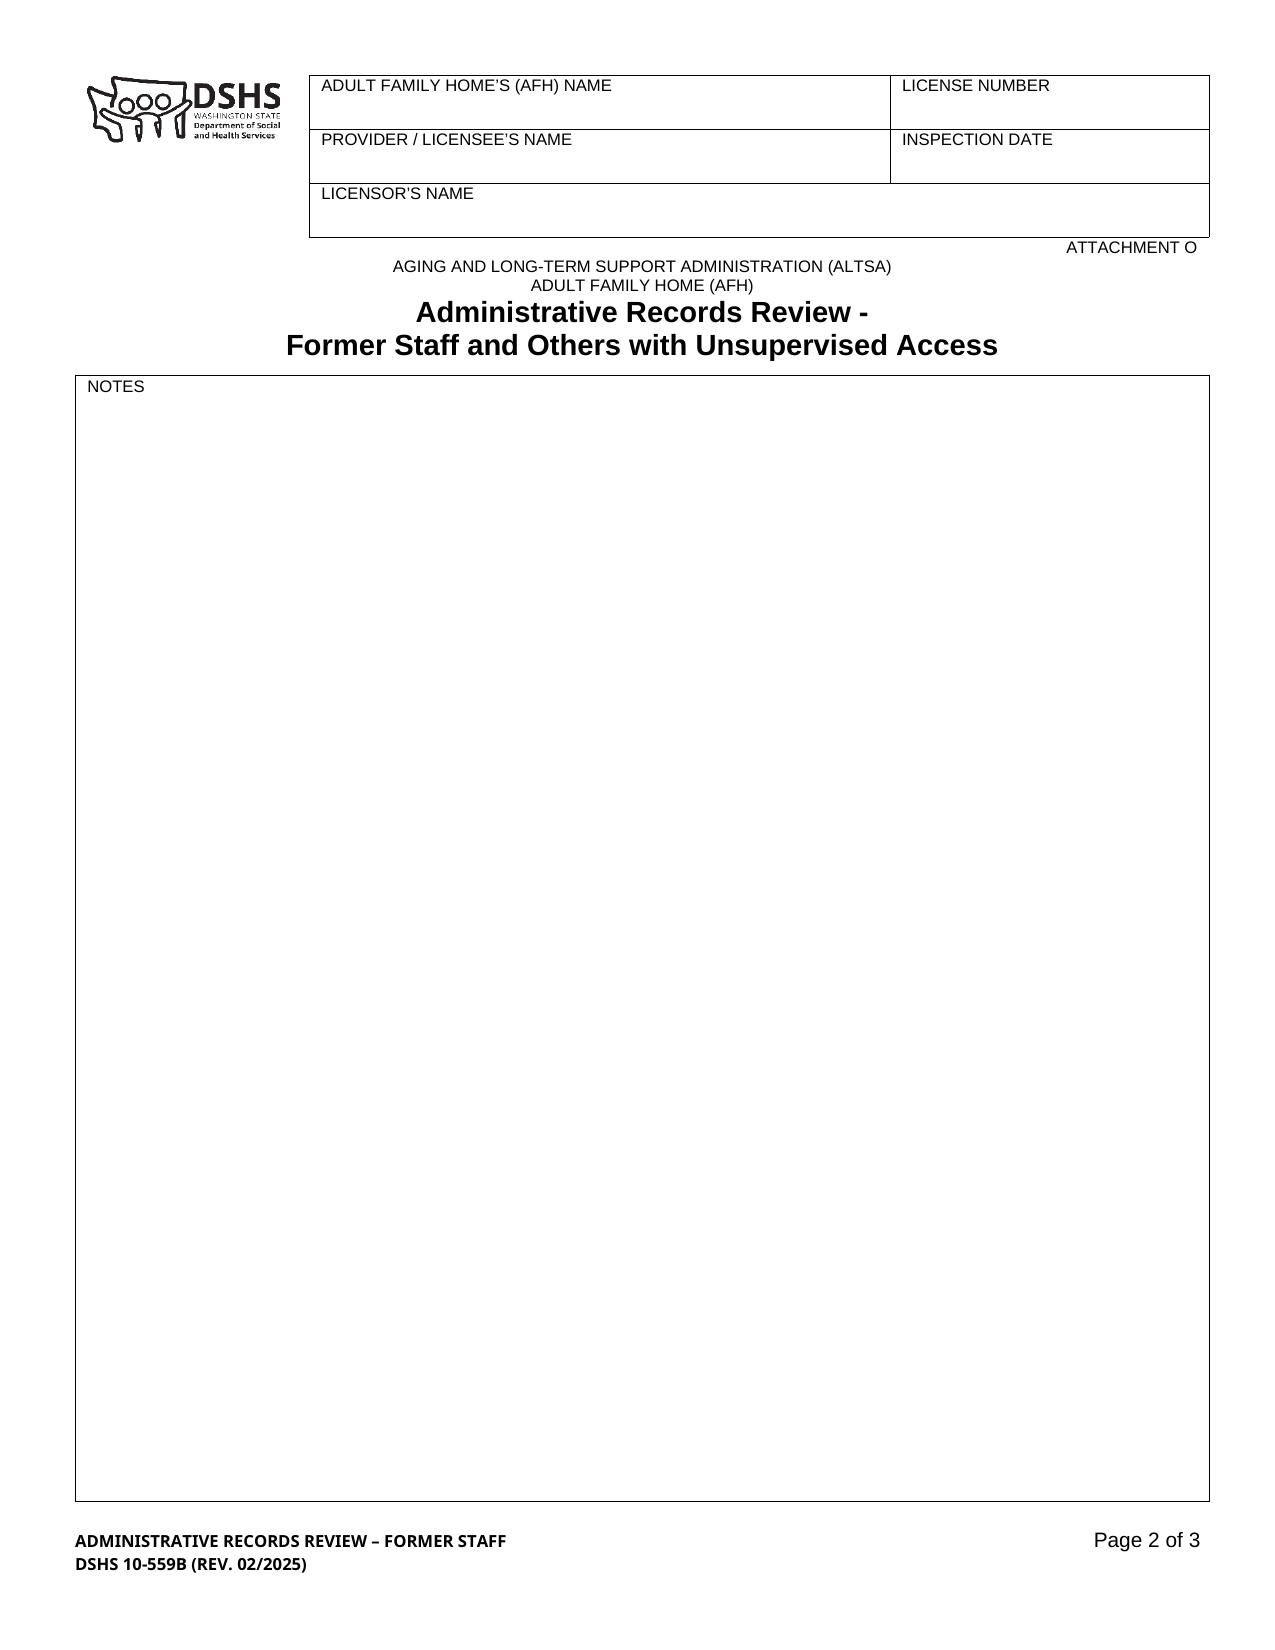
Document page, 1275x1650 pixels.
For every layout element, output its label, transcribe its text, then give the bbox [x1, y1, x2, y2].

table_header [75, 75, 309, 237]
table_cell INSPECTION DATE [891, 130, 1209, 183]
table_header ADULT FAMILY HOME’S (AFH) NAME [310, 76, 890, 129]
table_cell ATTACHMENT O AGING AND LONG-TERM SUPPORT ADMINISTRATION (ALTSA) ADULT FAMILY HOME (AFH) Administrative Records Review - Former Staff and Others with Unsupervised Access [75, 237, 1209, 374]
table_header LICENSE NUMBER [891, 76, 1209, 129]
table_cell PROVIDER / LICENSEE’S NAME [310, 130, 890, 183]
table_cell NOTES [76, 376, 1209, 1501]
table_cell LICENSOR’S NAME [310, 184, 1209, 237]
picture [87, 75, 280, 143]
